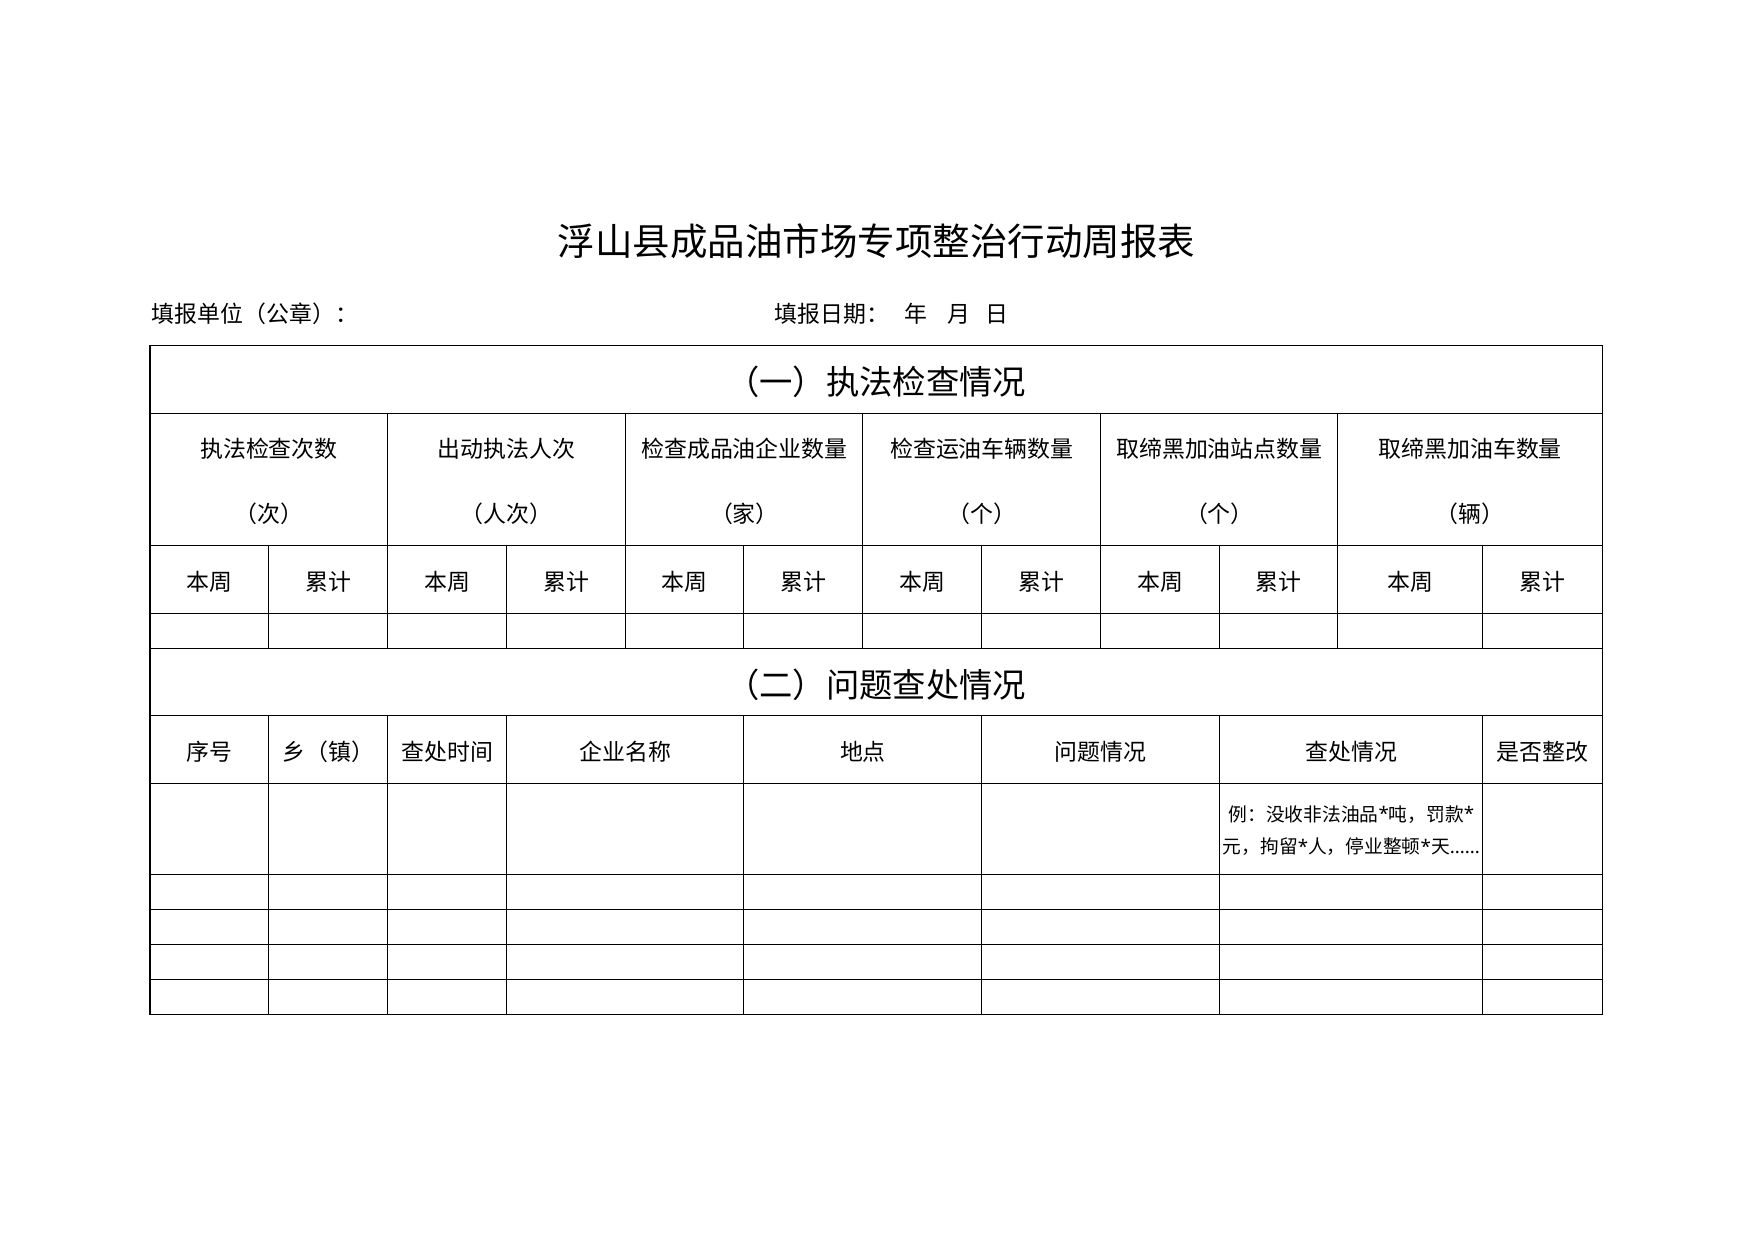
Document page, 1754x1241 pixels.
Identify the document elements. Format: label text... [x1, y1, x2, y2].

table_cell [1338, 614, 1482, 648]
table_cell [269, 875, 387, 909]
table_cell [151, 910, 268, 944]
table_cell 检查运油车辆数量 （个） [863, 414, 1100, 545]
table_cell 本周 [1101, 546, 1219, 613]
table_cell [269, 980, 387, 1014]
table_cell [744, 980, 981, 1014]
table_cell [151, 945, 268, 979]
table_cell [388, 784, 506, 874]
table_cell [1483, 945, 1602, 979]
table_cell 查处时间 [388, 716, 506, 783]
table_cell [1483, 614, 1602, 648]
table_cell 执法检查次数 （次） [151, 414, 387, 545]
table_cell 填报单位（公章）： 填报日期： 年 月 日 [150, 278, 1602, 345]
table_cell [1220, 910, 1482, 944]
table_cell 乡（镇） [269, 716, 387, 783]
table_cell [269, 945, 387, 979]
table_cell （一）执法检查情况 [151, 346, 1602, 412]
table_cell 累计 [1483, 546, 1602, 613]
table_cell [982, 945, 1219, 979]
table_cell [744, 614, 862, 648]
table_cell [982, 784, 1219, 874]
table_cell [982, 614, 1100, 648]
table_cell [744, 945, 981, 979]
table_cell 本周 [626, 546, 743, 613]
table_cell [507, 980, 743, 1014]
table_cell 序号 [151, 716, 268, 783]
table_cell 累计 [269, 546, 387, 613]
table_cell [1483, 875, 1602, 909]
table_cell [982, 980, 1219, 1014]
table_cell [1483, 980, 1602, 1014]
table_cell [626, 614, 743, 648]
table_cell [1483, 784, 1602, 874]
table_cell [151, 784, 268, 874]
table_cell 累计 [507, 546, 625, 613]
table_cell 本周 [863, 546, 981, 613]
table_cell [388, 910, 506, 944]
table_cell 例：没收非法油品*吨，罚款*元，拘留*人，停业整顿*天...... [1220, 784, 1482, 874]
table_cell [507, 614, 625, 648]
table_cell 地点 [744, 716, 981, 783]
table_cell [507, 910, 743, 944]
table_cell 检查成品油企业数量 （家） [626, 414, 862, 545]
table_cell [507, 875, 743, 909]
table_cell [388, 980, 506, 1014]
table_cell [744, 784, 981, 874]
table_cell 取缔黑加油站点数量 （个） [1101, 414, 1337, 545]
table_cell 企业名称 [507, 716, 743, 783]
table_cell [269, 910, 387, 944]
table_cell [744, 910, 981, 944]
table_cell （二）问题查处情况 [151, 649, 1602, 715]
table_cell 本周 [1338, 546, 1482, 613]
table_cell 累计 [744, 546, 862, 613]
table_cell [151, 980, 268, 1014]
table_cell [1220, 614, 1337, 648]
table_cell [151, 875, 268, 909]
table_cell [744, 875, 981, 909]
table_cell 是否整改 [1483, 716, 1602, 783]
table_cell [982, 910, 1219, 944]
table_cell [863, 614, 981, 648]
table_cell 累计 [1220, 546, 1337, 613]
table_cell [1220, 875, 1482, 909]
table_cell [1101, 614, 1219, 648]
table_cell 问题情况 [982, 716, 1219, 783]
table_cell [151, 614, 268, 648]
table_cell [507, 784, 743, 874]
table_cell [269, 614, 387, 648]
table_cell 累计 [982, 546, 1100, 613]
table_cell 本周 [388, 546, 506, 613]
table_cell [1220, 945, 1482, 979]
table_cell [388, 945, 506, 979]
table_cell [507, 945, 743, 979]
table_cell [982, 875, 1219, 909]
table_cell 取缔黑加油车数量 （辆） [1338, 414, 1602, 545]
table_cell [1483, 910, 1602, 944]
table_cell 本周 [151, 546, 268, 613]
table_cell [388, 614, 506, 648]
table_cell 查处情况 [1220, 716, 1482, 783]
table_cell [388, 875, 506, 909]
table_header 浮山县成品油市场专项整治行动周报表 [150, 198, 1602, 278]
table_cell 出动执法人次 （人次） [388, 414, 625, 545]
table_cell [1220, 980, 1482, 1014]
table_cell [269, 784, 387, 874]
